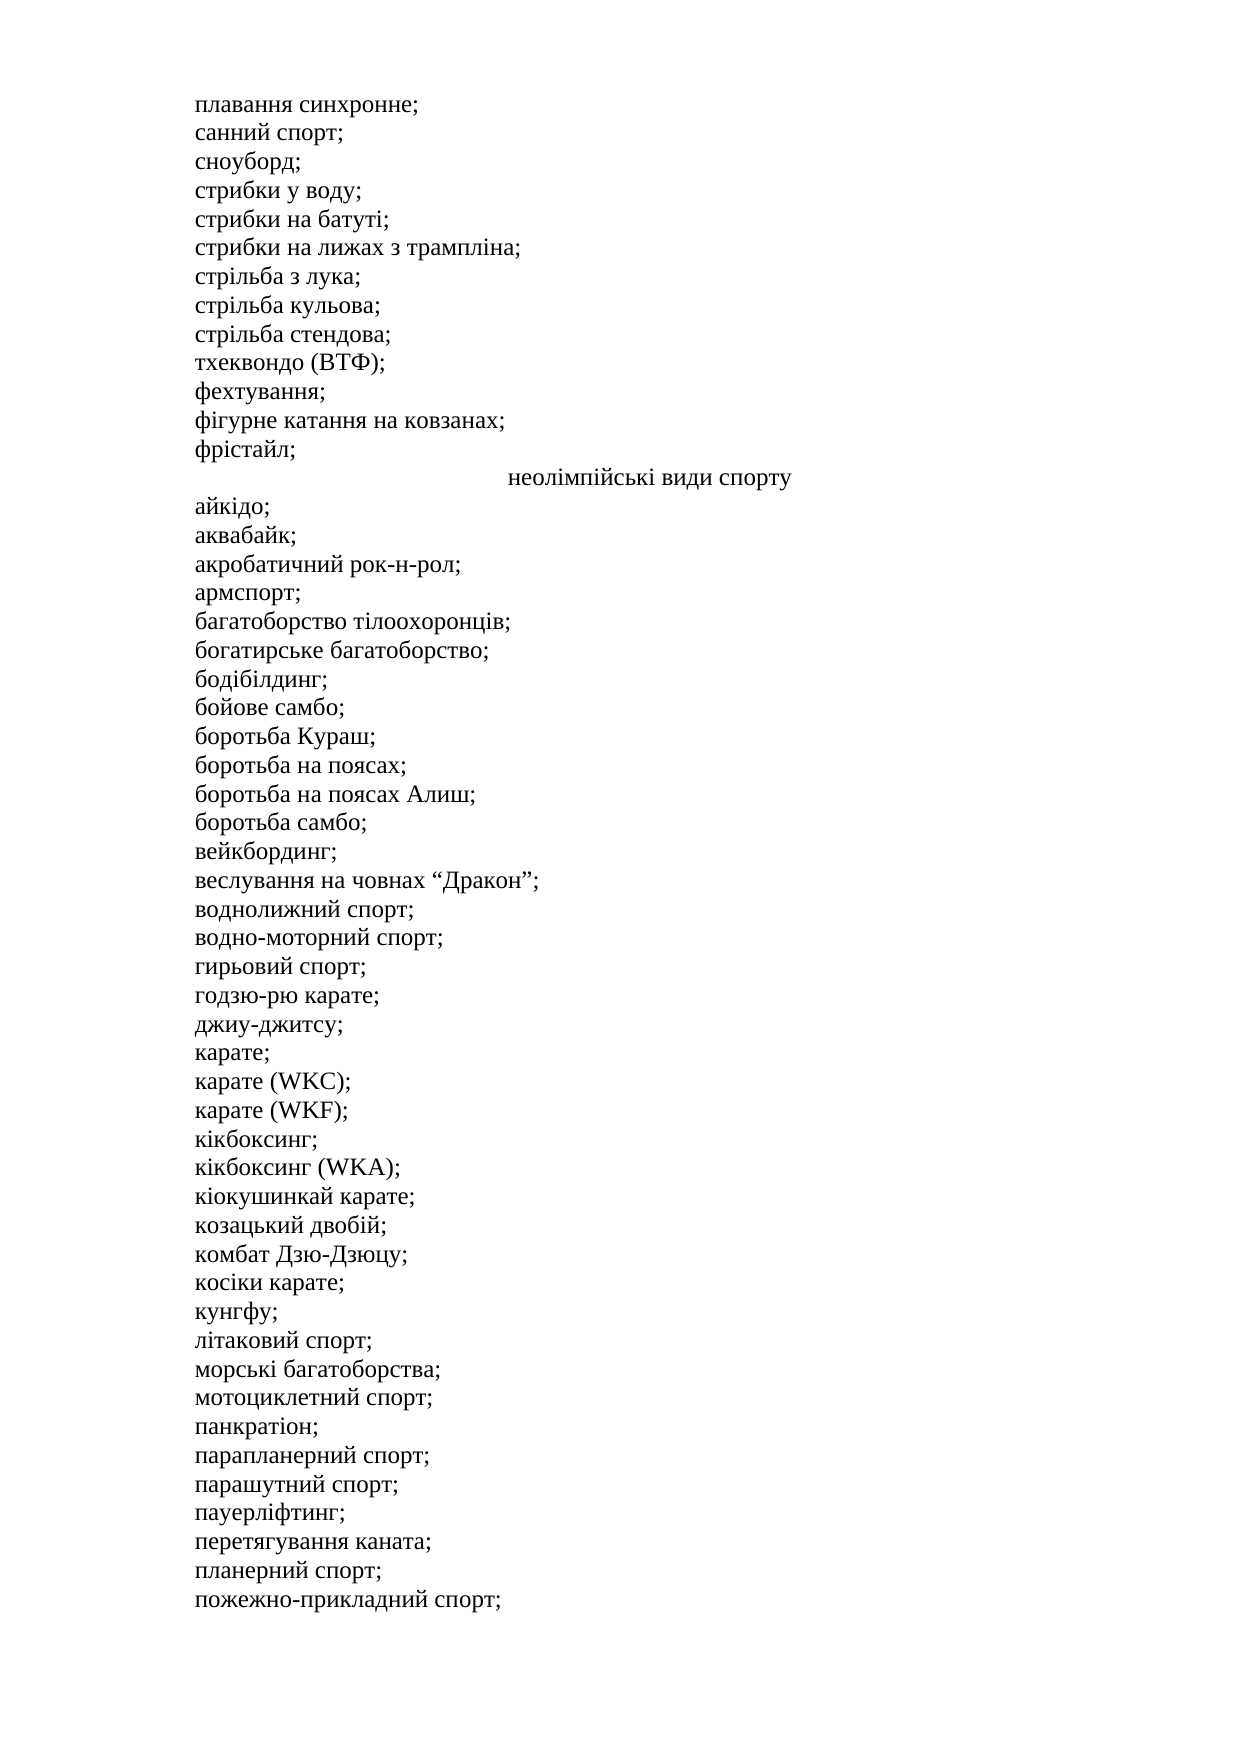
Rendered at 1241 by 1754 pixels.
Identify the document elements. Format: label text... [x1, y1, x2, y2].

text санний спорт; [148, 117, 1152, 146]
text годзю-рю карате; [148, 980, 1152, 1009]
text пауерліфтинг; [148, 1497, 1152, 1526]
text кікбоксинг; [148, 1124, 1152, 1152]
text мотоциклетний спорт; [148, 1382, 1152, 1411]
text кунгфу; [148, 1296, 1152, 1325]
text багатоборство тілоохоронців; [148, 606, 1152, 635]
text карате (WKC); [148, 1066, 1152, 1095]
text стрибки на лижах з трампліна; [148, 232, 1152, 261]
text парашутний спорт; [148, 1469, 1152, 1497]
text боротьба самбо; [148, 807, 1152, 836]
text парапланерний спорт; [148, 1440, 1152, 1469]
text айкідо; [148, 491, 1152, 520]
text фігурне катання на ковзанах; [148, 405, 1152, 434]
text аквабайк; [148, 520, 1152, 549]
text неолімпійські види спорту [148, 462, 1152, 491]
text бодібілдинг; [148, 664, 1152, 692]
text боротьба Кураш; [148, 721, 1152, 750]
text панкратіон; [148, 1411, 1152, 1440]
text вейкбординг; [148, 836, 1152, 865]
text джиу-джитсу; [148, 1009, 1152, 1037]
text кікбоксинг (WKA); [148, 1152, 1152, 1181]
text боротьба на поясах; [148, 750, 1152, 779]
text косіки карате; [148, 1267, 1152, 1296]
text літаковий спорт; [148, 1325, 1152, 1354]
text козацький двобій; [148, 1210, 1152, 1239]
text плавання синхронне; [148, 89, 1152, 117]
text стрибки у воду; [148, 175, 1152, 204]
text кіокушинкай карате; [148, 1181, 1152, 1210]
text комбат Дзю-Дзюцу; [148, 1239, 1152, 1267]
text фехтування; [148, 376, 1152, 405]
text стрільба стендова; [148, 319, 1152, 347]
text армспорт; [148, 577, 1152, 606]
text карате; [148, 1037, 1152, 1066]
text тхеквондо (ВТФ); [148, 347, 1152, 376]
text перетягування каната; [148, 1526, 1152, 1555]
text стрільба кульова; [148, 290, 1152, 319]
text боротьба на поясах Алиш; [148, 779, 1152, 807]
text фрістайл; [148, 434, 1152, 462]
text богатирське багатоборство; [148, 635, 1152, 664]
text стрибки на батуті; [148, 204, 1152, 232]
text акробатичний рок-н-рол; [148, 549, 1152, 577]
text пожежно-прикладний спорт; [148, 1584, 1152, 1612]
text морські багатоборства; [148, 1354, 1152, 1382]
text бойове самбо; [148, 692, 1152, 721]
text веслування на човнах “Дракон”; [148, 865, 1152, 894]
text воднолижний спорт; [148, 894, 1152, 922]
text планерний спорт; [148, 1555, 1152, 1584]
text стрільба з лука; [148, 261, 1152, 290]
text гирьовий спорт; [148, 951, 1152, 980]
text водно-моторний спорт; [148, 922, 1152, 951]
text сноуборд; [148, 146, 1152, 175]
text карате (WKF); [148, 1095, 1152, 1124]
